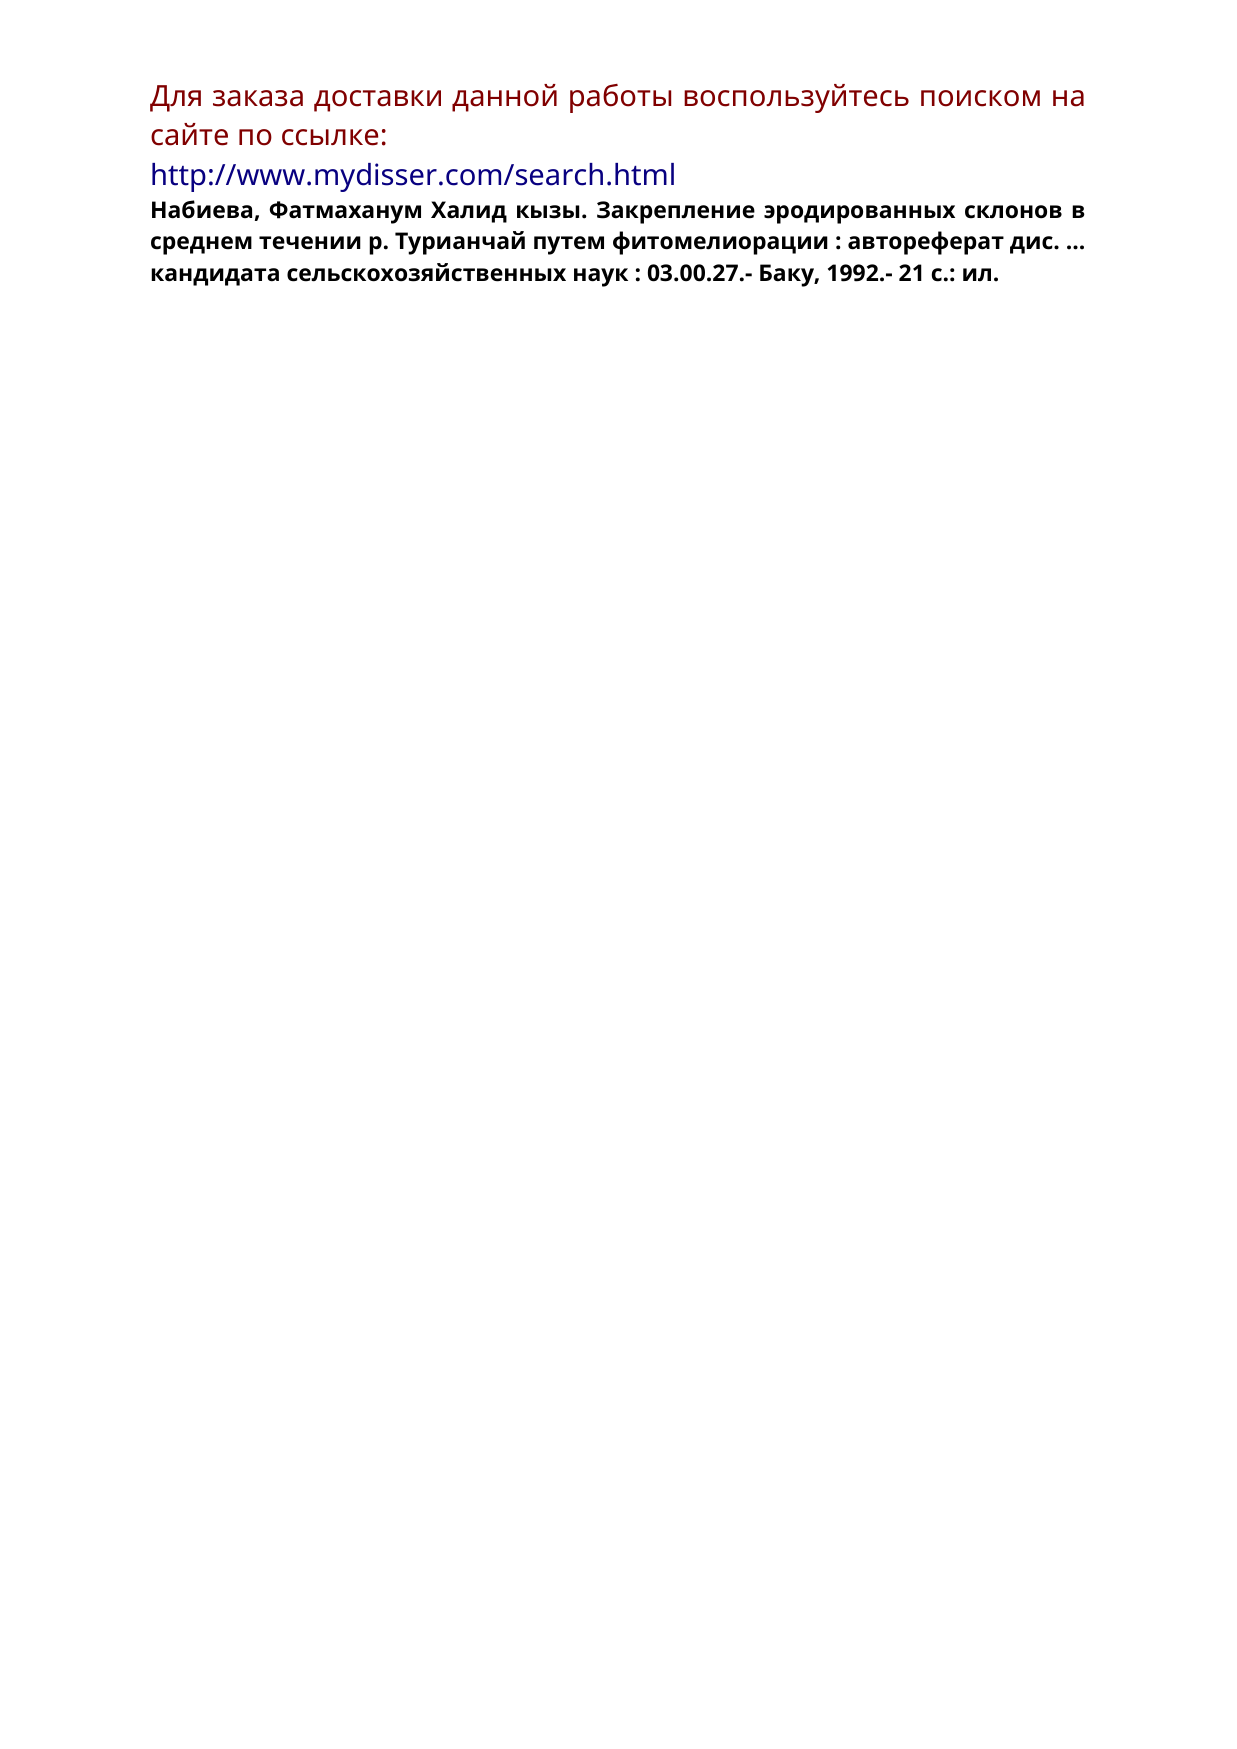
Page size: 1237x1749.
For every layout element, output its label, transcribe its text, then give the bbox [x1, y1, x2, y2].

text Набиева, Фатмаханум Халид кызы. Закрепление эродированных склонов в среднем течении р. Турианчай путем фитомелиорации : автореферат дис. ... кандидата сельскохозяйственных наук : 03.00.27.- Баку, 1992.- 21 с.: ил. [150, 194, 1086, 288]
